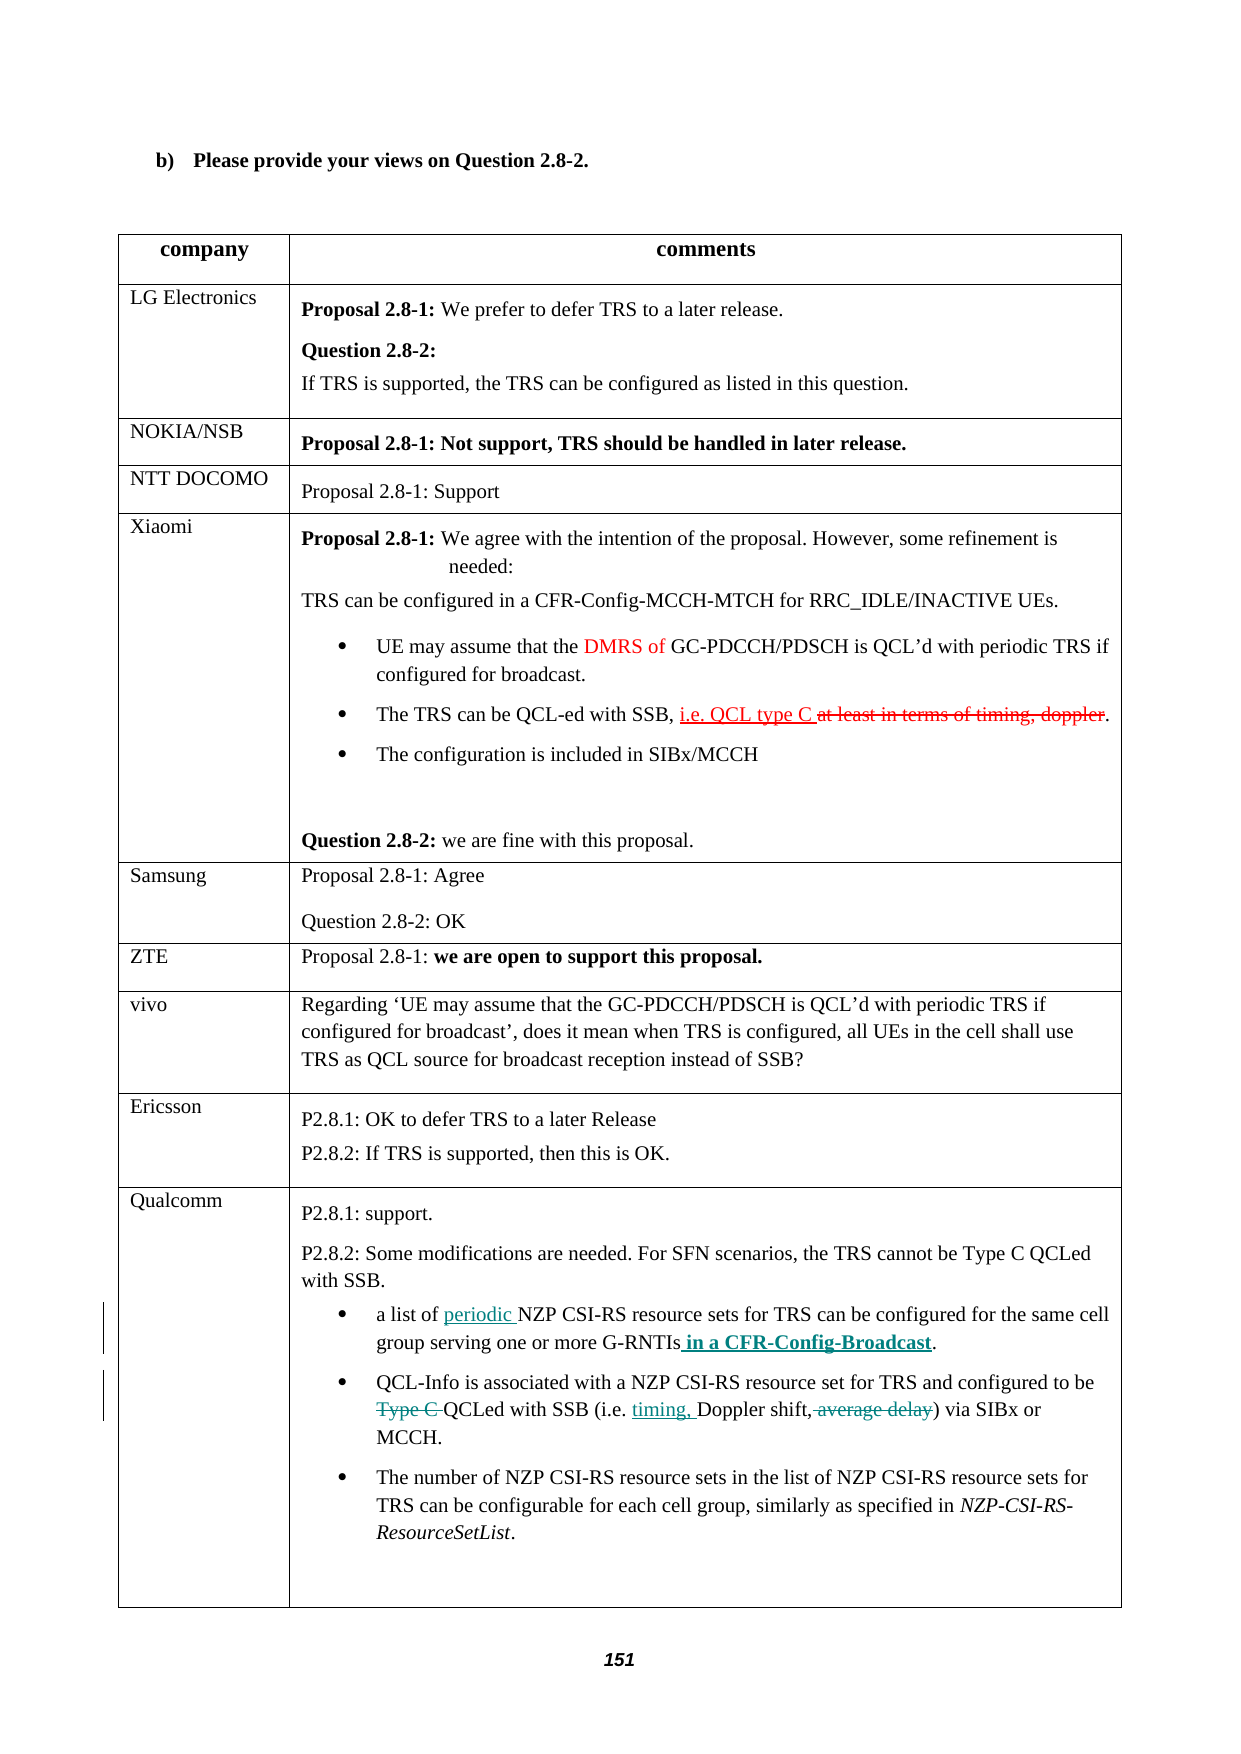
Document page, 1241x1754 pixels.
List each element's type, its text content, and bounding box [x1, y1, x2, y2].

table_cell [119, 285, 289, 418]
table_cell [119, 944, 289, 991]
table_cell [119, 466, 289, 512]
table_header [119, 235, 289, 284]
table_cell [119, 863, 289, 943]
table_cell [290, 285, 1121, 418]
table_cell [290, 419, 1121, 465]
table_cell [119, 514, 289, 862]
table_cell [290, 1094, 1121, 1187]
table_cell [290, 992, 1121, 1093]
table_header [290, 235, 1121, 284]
list Please provide your views on Question 2.8-2. [156, 148, 1122, 172]
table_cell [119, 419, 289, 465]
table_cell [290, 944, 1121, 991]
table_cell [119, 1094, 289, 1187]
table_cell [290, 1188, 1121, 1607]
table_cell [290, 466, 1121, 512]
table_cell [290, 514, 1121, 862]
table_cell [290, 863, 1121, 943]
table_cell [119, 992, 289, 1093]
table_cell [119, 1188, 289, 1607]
